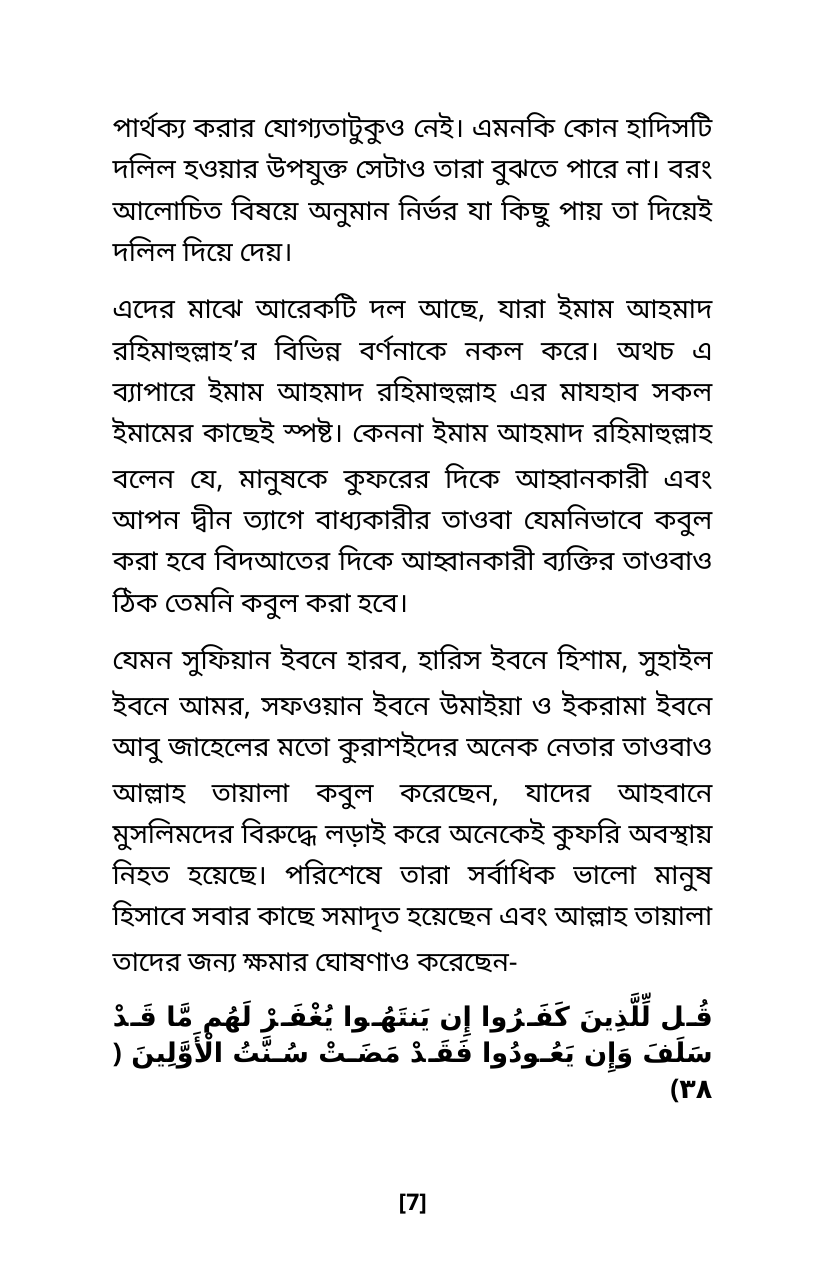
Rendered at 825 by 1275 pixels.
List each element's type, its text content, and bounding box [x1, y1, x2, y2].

text এদের মাঝে আরেকটি দল আছে, যারা ইমাম আহমাদ রহিমাহুল্লাহ’র বিভিন্ন বর্ণনাকে নকল করে। অথচ এ ব্যাপারে ইমাম আহমাদ রহিমাহুল্লাহ এর মাযহাব সকল ইমামের কাছেই স্পষ্ট। কেননা ইমাম আহমাদ রহিমাহুল্লাহ বলেন যে, মানুষকে কুফরের দিকে আহ্বানকারী এবং আপন দ্বীন ত্যাগে বাধ্যকারীর তাওবা যেমনিভাবে কবুল করা হবে বিদআতের দিকে আহ্বানকারী ব্যক্তির তাওবাও ঠিক তেমনি কবুল করা হবে। [112, 290, 712, 623]
text قُل لِّلَّذِينَ كَفَرُوا إِن يَنتَهُوا يُغْفَرْ لَهُم مَّا قَدْ سَلَفَ وَإِن يَعُودُوا فَقَدْ مَضَتْ سُنَّتُ الْأَوَّلِينَ ‎﴿٣٨﴾‏ [112, 1001, 712, 1105]
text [112, 112, 712, 272]
text যেমন সুফিয়ান ইবনে হারব, হারিস ইবনে হিশাম, সুহাইল ইবনে আমর, সফওয়ান ইবনে উমাইয়া ও ইকরামা ইবনে আবু জাহেলের মতো কুরাশইদের অনেক নেতার তাওবাও আল্লাহ তায়ালা কবুল করেছেন, যাদের আহবানে মুসলিমদের বিরুদ্ধে লড়াই করে অনেকেই কুফরি অবস্থায় নিহত হয়েছে। পরিশেষে তারা সর্বাধিক ভালো মানুষ হিসাবে সবার কাছে সমাদৃত হয়েছেন এবং আল্লাহ তায়ালা তাদের জন্য ক্ষমার ঘোষণাও করেছেন- [112, 641, 712, 982]
